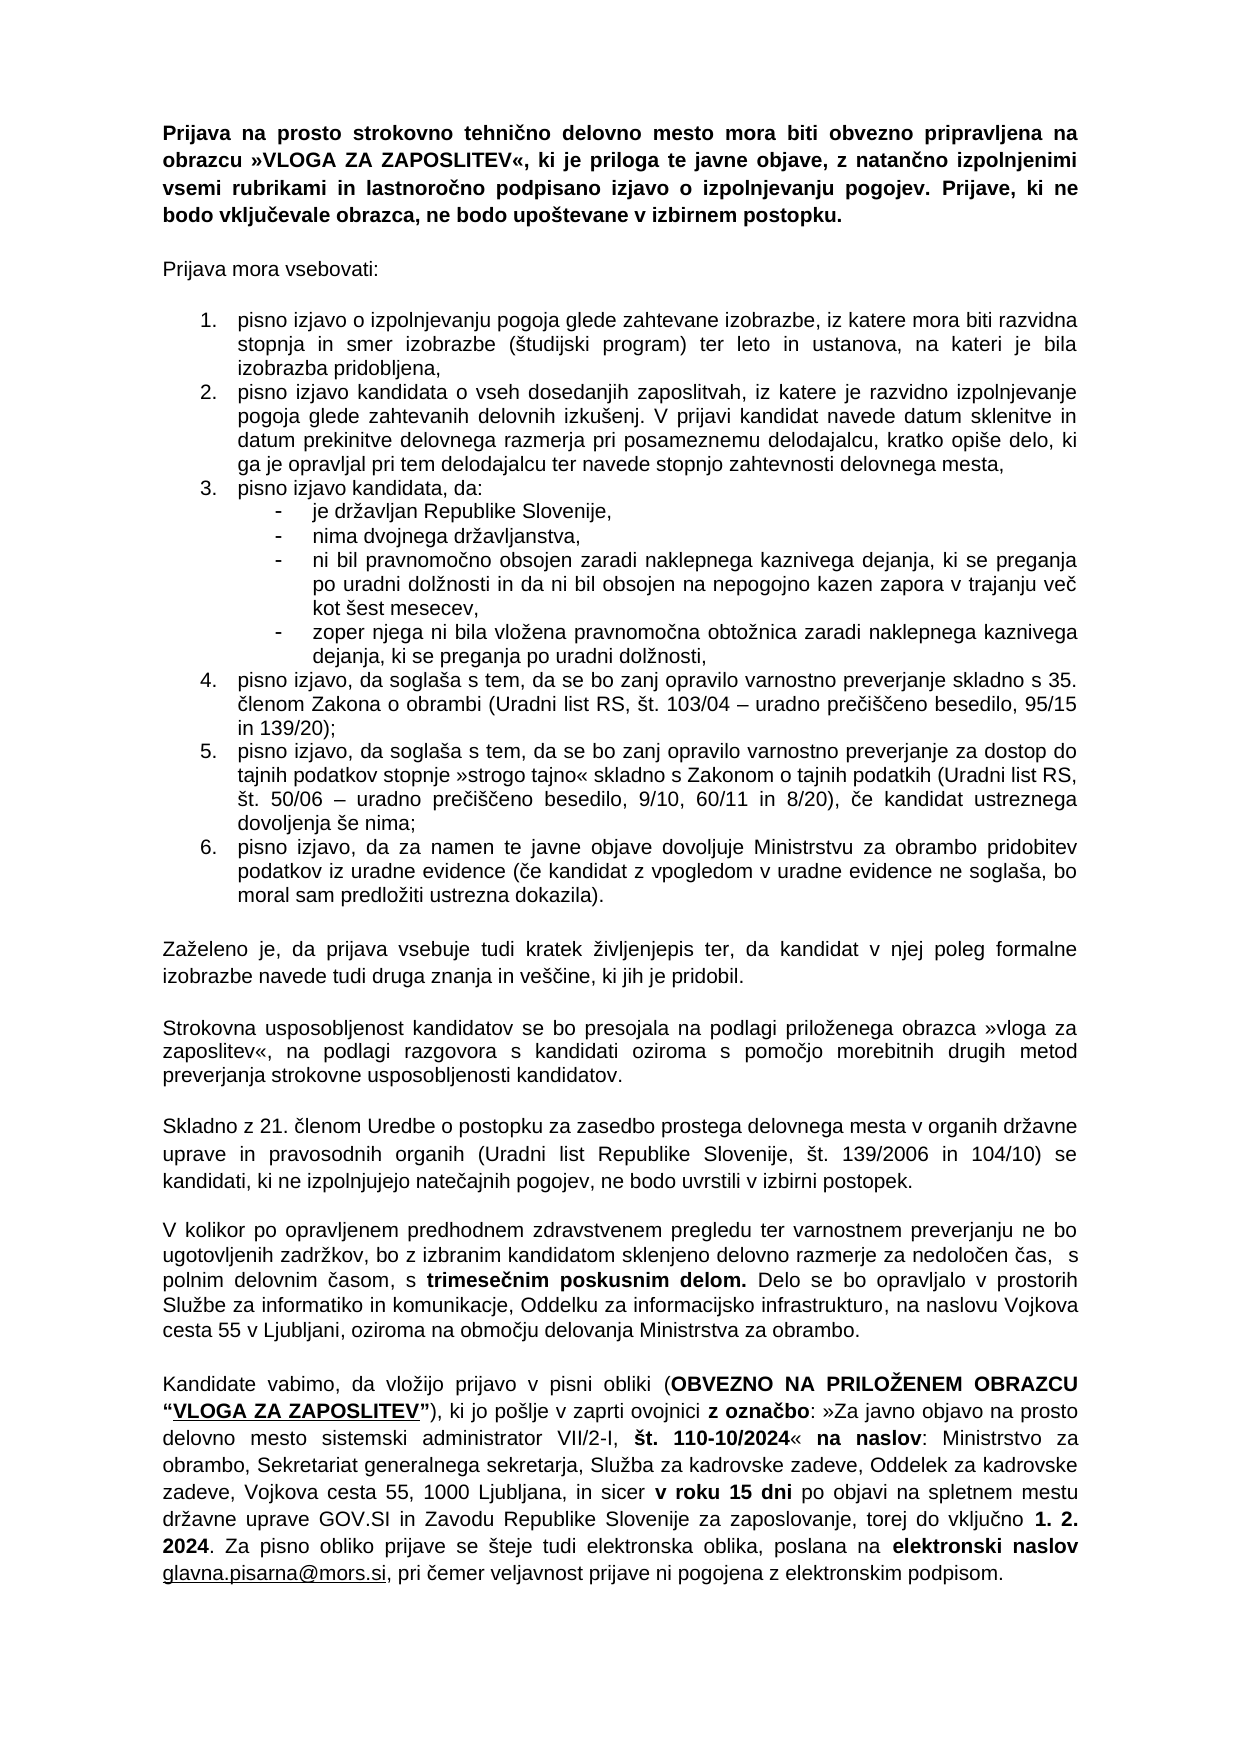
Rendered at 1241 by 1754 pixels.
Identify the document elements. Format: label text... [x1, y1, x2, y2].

list pisno izjavo kandidata, da: [200, 475, 1078, 499]
list je državljan Republike Slovenije, [275, 499, 1078, 523]
text Kandidate vabimo, da vložijo prijavo v pisni obliki (OBVEZNO NA PRILOŽENEM OBRAZCU “VLOGA ZA ZAPOSLITEV”), ki jo pošlje v zaprti ovojnici z označbo: »Za javno objavo na prosto delovno mesto sistemski administrator VII/2-I, št. 110-10/2024« na naslov: Ministrstvo za obrambo, Sekretariat generalnega sekretarja, Služba za kadrovske zadeve, Oddelek za kadrovske zadeve, Vojkova cesta 55, 1000 Ljubljana, in sicer v roku 15 dni po objavi na spletnem mestu državne uprave GOV.SI in Zavodu Republike Slovenije za zaposlovanje, torej do vključno 1. 2. 2024. Za pisno obliko prijave se šteje tudi elektronska oblika, poslana na elektronski naslov glavna.pisarna@mors.si, pri čemer veljavnost prijave ni pogojena z elektronskim podpisom. [162, 1368, 1078, 1585]
list zoper njega ni bila vložena pravnomočna obtožnica zaradi naklepnega kaznivega dejanja, ki se preganja po uradni dolžnosti, [275, 619, 1078, 667]
list ni bil pravnomočno obsojen zaradi naklepnega kaznivega dejanja, ki se preganja po uradni dolžnosti in da ni bil obsojen na nepogojno kazen zapora v trajanju več kot šest mesecev, [275, 547, 1078, 619]
text V kolikor po opravljenem predhodnem zdravstvenem pregledu ter varnostnem preverjanju ne bo ugotovljenih zadržkov, bo z izbranim kandidatom sklenjeno delovno razmerje za nedoločen čas, s polnim delovnim časom, s trimesečnim poskusnim delom. Delo se bo opravljalo v prostorih Službe za informatiko in komunikacje, Oddelku za informacijsko infrastrukturo, na naslovu Vojkova cesta 55 v Ljubljani, oziroma na območju delovanja Ministrstva za obrambo. [162, 1216, 1078, 1341]
text Prijava mora vsebovati: [162, 253, 1078, 281]
text Prijava na prosto strokovno tehnično delovno mesto mora biti obvezno pripravljena na obrazcu »VLOGA ZA ZAPOSLITEV«, ki je priloga te javne objave, z natančno izpolnjenimi vsemi rubrikami in lastnoročno podpisano izjavo o izpolnjevanju pogojev. Prijave, ki ne bodo vključevale obrazca, ne bodo upoštevane v izbirnem postopku. [162, 118, 1078, 226]
list pisno izjavo, da soglaša s tem, da se bo zanj opravilo varnostno preverjanje za dostop do tajnih podatkov stopnje »strogo tajno« skladno s Zakonom o tajnih podatkih (Uradni list RS, št. 50/06 – uradno prečiščeno besedilo, 9/10, 60/11 in 8/20), če kandidat ustreznega dovoljenja še nima; [200, 739, 1078, 835]
text Skladno z 21. členom Uredbe o postopku za zasedbo prostega delovnega mesta v organih državne uprave in pravosodnih organih (Uradni list Republike Slovenije, št. 139/2006 in 104/10) se kandidati, ki ne izpolnjujejo natečajnih pogojev, ne bodo uvrstili v izbirni postopek. [162, 1111, 1078, 1192]
list pisno izjavo, da za namen te javne objave dovoljuje Ministrstvu za obrambo pridobitev podatkov iz uradne evidence (če kandidat z vpogledom v uradne evidence ne soglaša, bo moral sam predložiti ustrezna dokazila). [200, 835, 1078, 907]
list pisno izjavo kandidata o vseh dosedanjih zaposlitvah, iz katere je razvidno izpolnjevanje pogoja glede zahtevanih delovnih izkušenj. V prijavi kandidat navede datum sklenitve in datum prekinitve delovnega razmerja pri posameznemu delodajalcu, kratko opiše delo, ki ga je opravljal pri tem delodajalcu ter navede stopnjo zahtevnosti delovnega mesta, [200, 379, 1078, 475]
list pisno izjavo, da soglaša s tem, da se bo zanj opravilo varnostno preverjanje skladno s 35. členom Zakona o obrambi (Uradni list RS, št. 103/04 – uradno prečiščeno besedilo, 95/15 in 139/20); [200, 667, 1078, 739]
list pisno izjavo o izpolnjevanju pogoja glede zahtevane izobrazbe, iz katere mora biti razvidna stopnja in smer izobrazbe (študijski program) ter leto in ustanova, na kateri je bila izobrazba pridobljena, [200, 308, 1078, 379]
text Strokovna usposobljenost kandidatov se bo presojala na podlagi priloženega obrazca »vloga za zaposlitev«, na podlagi razgovora s kandidati oziroma s pomočjo morebitnih drugih metod preverjanja strokovne usposobljenosti kandidatov. [162, 1015, 1078, 1087]
text Zaželeno je, da prijava vsebuje tudi kratek življenjepis ter, da kandidat v njej poleg formalne izobrazbe navede tudi druga znanja in veščine, ki jih je pridobil. [162, 934, 1078, 988]
list nima dvojnega državljanstva, [275, 523, 1078, 547]
